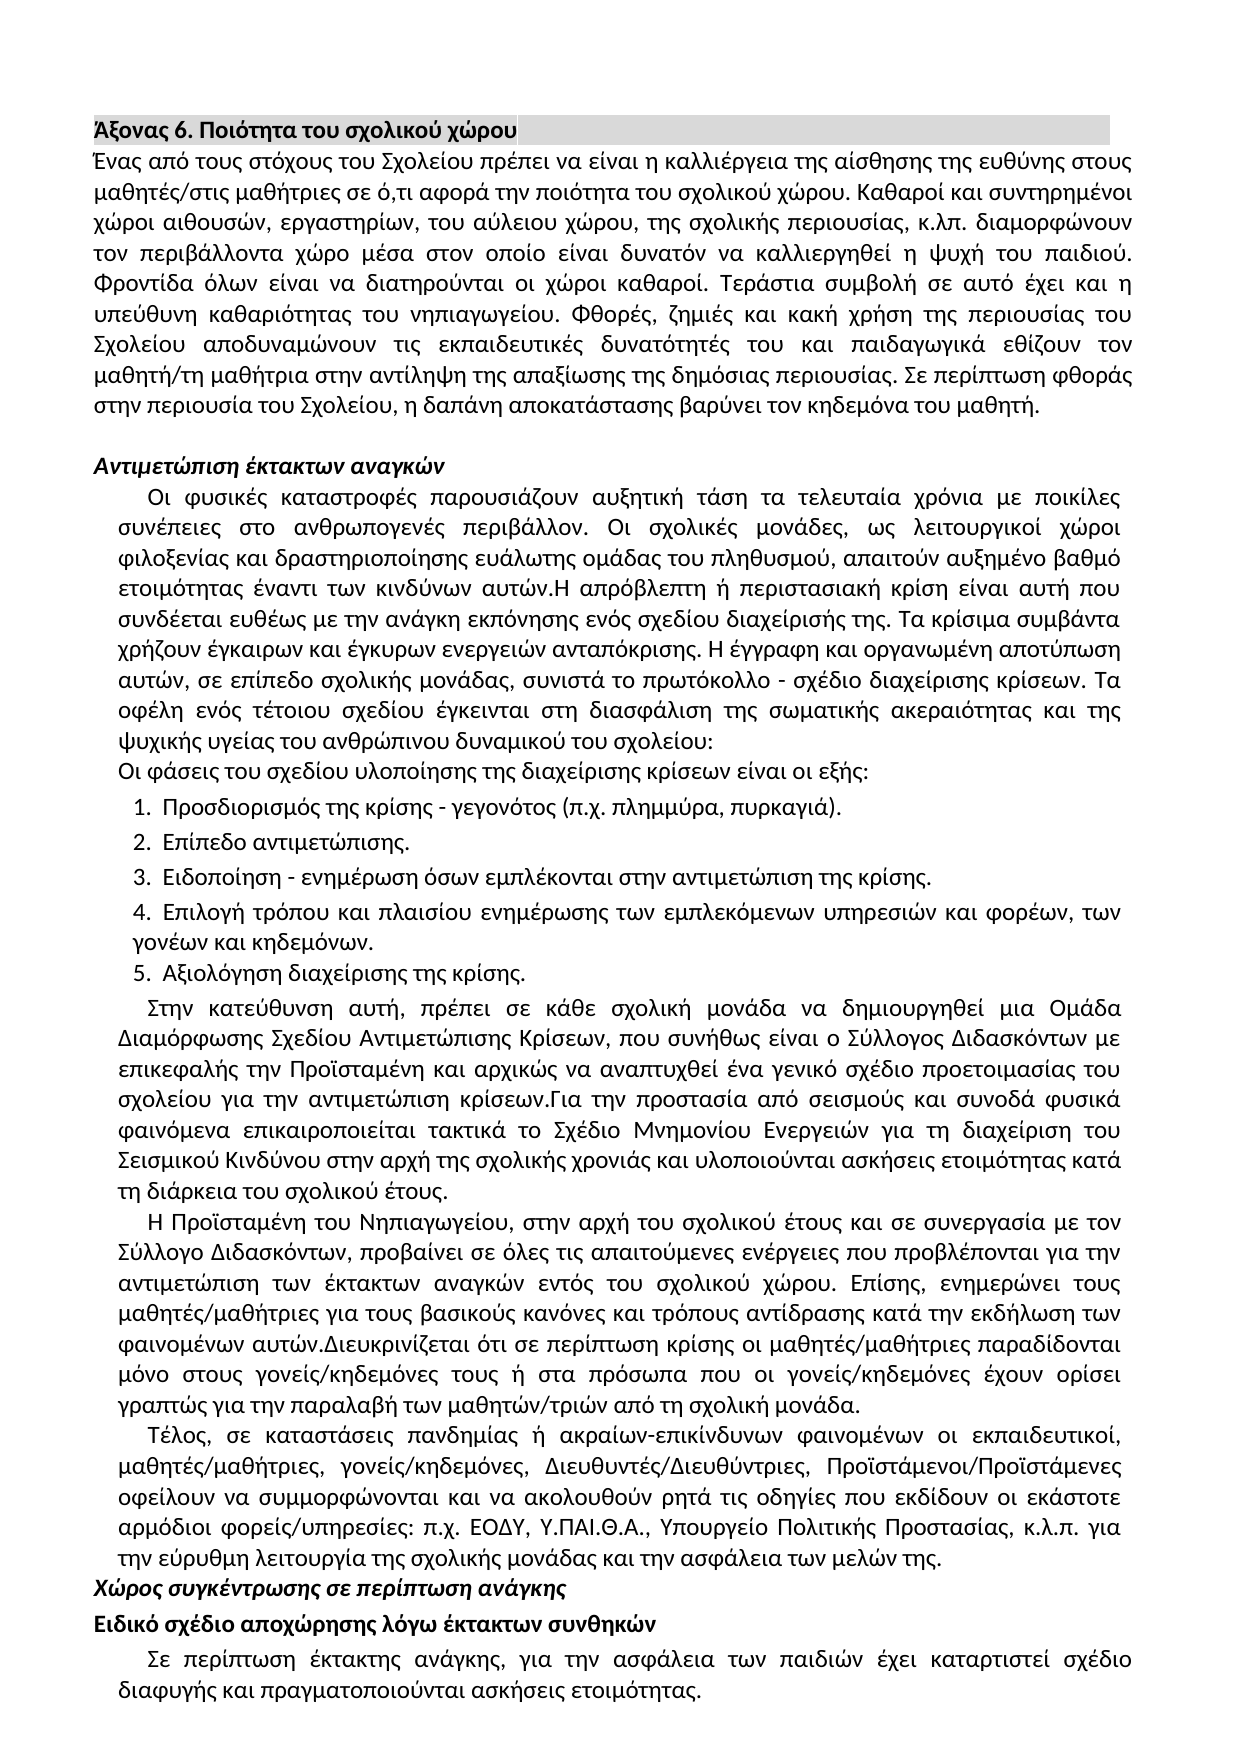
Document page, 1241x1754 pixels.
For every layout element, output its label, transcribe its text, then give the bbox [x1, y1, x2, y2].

subtitle Χώρος συγκέντρωσης σε περίπτωση ανάγκης [94, 1572, 1134, 1603]
subtitle Ειδικό σχέδιο αποχώρησης λόγω έκτακτων συνθηκών [94, 1608, 1134, 1639]
text Οι φάσεις του σχεδίου υλοποίησης της διαχείρισης κρίσεων είναι οι εξής: [118, 756, 1134, 786]
list Επιλογή τρόπου και πλαισίου ενημέρωσης των εμπλεκόμενων υπηρεσιών και φορέων, των γονέων και κηδεμόνων. [133, 896, 1123, 957]
text Αντιμετώπιση έκτακτων αναγκών [94, 450, 1134, 481]
list Ειδοποίηση - ενημέρωση όσων εμπλέκονται στην αντιμετώπιση της κρίσης. [133, 861, 1134, 891]
text Οι φυσικές καταστροφές παρουσιάζουν αυξητική τάση τα τελευταία χρόνια με ποικίλες συνέπειες στο ανθρωπογενές περιβάλλον. Οι σχολικές μονάδες, ως λειτουργικοί χώροι φιλοξενίας και δραστηριοποίησης ευάλωτης ομάδας του πληθυσμού, απαιτούν αυξημένο βαθμό ετοιμότητας έναντι των κινδύνων αυτών.Η απρόβλεπτη ή περιστασιακή κρίση είναι αυτή που συνδέεται ευθέως με την ανάγκη εκπόνησης ενός σχεδίου διαχείρισής της. Τα κρίσιμα συμβάντα χρήζουν έγκαιρων και έγκυρων ενεργειών ανταπόκρισης. Η έγγραφη και οργανωμένη αποτύπωση αυτών, σε επίπεδο σχολικής μονάδας, συνιστά το πρωτόκολλο - σχέδιο διαχείρισης κρίσεων. Τα οφέλη ενός τέτοιου σχεδίου έγκεινται στη διασφάλιση της σωματικής ακεραιότητας και της ψυχικής υγείας του ανθρώπινου δυναμικού του σχολείου: [118, 481, 1122, 756]
text Η Προϊσταμένη του Νηπιαγωγείου, στην αρχή του σχολικού έτους και σε συνεργασία με τον Σύλλογο Διδασκόντων, προβαίνει σε όλες τις απαιτούμενες ενέργειες που προβλέπονται για την αντιμετώπιση των έκτακτων αναγκών εντός του σχολικού χώρου. Επίσης, ενημερώνει τους μαθητές/μαθήτριες για τους βασικούς κανόνες και τρόπους αντίδρασης κατά την εκδήλωση των φαινομένων αυτών.Διευκρινίζεται ότι σε περίπτωση κρίσης οι μαθητές/μαθήτριες παραδίδονται μόνο στους γονείς/κηδεμόνες τους ή στα πρόσωπα που οι γονείς/κηδεμόνες έχουν ορίσει γραπτώς για την παραλαβή των μαθητών/τριών από τη σχολική μονάδα. [118, 1206, 1122, 1419]
list Αξιολόγηση διαχείρισης της κρίσης. [133, 957, 1134, 987]
text Τέλος, σε καταστάσεις πανδημίας ή ακραίων-επικίνδυνων φαινομένων οι εκπαιδευτικοί, μαθητές/μαθήτριες, γονείς/κηδεμόνες, Διευθυντές/Διευθύντριες, Προϊστάμενοι/Προϊστάμενες οφείλουν να συμμορφώνονται και να ακολουθούν ρητά τις οδηγίες που εκδίδουν οι εκάστοτε αρμόδιοι φορείς/υπηρεσίες: π.χ. ΕΟΔΥ, Υ.ΠΑΙ.Θ.Α., Υπουργείο Πολιτικής Προστασίας, κ.λ.π. για την εύρυθμη λειτουργία της σχολικής μονάδας και την ασφάλεια των μελών της. [118, 1419, 1123, 1572]
text Ένας από τους στόχους του Σχολείου πρέπει να είναι η καλλιέργεια της αίσθησης της ευθύνης στους μαθητές/στις μαθήτριες σε ό,τι αφορά την ποιότητα του σχολικού χώρου. Καθαροί και συντηρημένοι χώροι αιθουσών, εργαστηρίων, του αύλειου χώρου, της σχολικής περιουσίας, κ.λπ. διαμορφώνουν τον περιβάλλοντα χώρο μέσα στον οποίο είναι δυνατόν να καλλιεργηθεί η ψυχή του παιδιού. Φροντίδα όλων είναι να διατηρούνται οι χώροι καθαροί. Τεράστια συμβολή σε αυτό έχει και η υπεύθυνη καθαριότητας του νηπιαγωγείου. Φθορές, ζημιές και κακή χρήση της περιουσίας του Σχολείου αποδυναμώνουν τις εκπαιδευτικές δυνατότητές του και παιδαγωγικά εθίζουν τον μαθητή/τη μαθήτρια στην αντίληψη της απαξίωσης της δημόσιας περιουσίας. Σε περίπτωση φθοράς στην περιουσία του Σχολείου, η δαπάνη αποκατάστασης βαρύνει τον κηδεμόνα του μαθητή. [94, 145, 1134, 420]
text Σε περίπτωση έκτακτης ανάγκης, για την ασφάλεια των παιδιών έχει καταρτιστεί σχέδιο διαφυγής και πραγματοποιούνται ασκήσεις ετοιμότητας. [118, 1643, 1134, 1704]
list Προσδιορισμός της κρίσης - γεγονότος (π.χ. πλημμύρα, πυρκαγιά). [133, 791, 1134, 821]
text Στην κατεύθυνση αυτή, πρέπει σε κάθε σχολική μονάδα να δημιουργηθεί μια Ομάδα Διαμόρφωσης Σχεδίου Αντιμετώπισης Κρίσεων, που συνήθως είναι ο Σύλλογος Διδασκόντων με επικεφαλής την Προϊσταμένη και αρχικώς να αναπτυχθεί ένα γενικό σχέδιο προετοιμασίας του σχολείου για την αντιμετώπιση κρίσεων.Για την προστασία από σεισμούς και συνοδά φυσικά φαινόμενα επικαιροποιείται τακτικά το Σχέδιο Μνημονίου Ενεργειών για τη διαχείριση του Σεισμικού Κινδύνου στην αρχή της σχολικής χρονιάς και υλοποιούνται ασκήσεις ετοιμότητας κατά τη διάρκεια του σχολικού έτους. [118, 992, 1122, 1206]
list Επίπεδο αντιμετώπισης. [133, 826, 1134, 856]
subtitle Άξονας 6. Ποιότητα του σχολικού χώρου [94, 114, 1134, 145]
